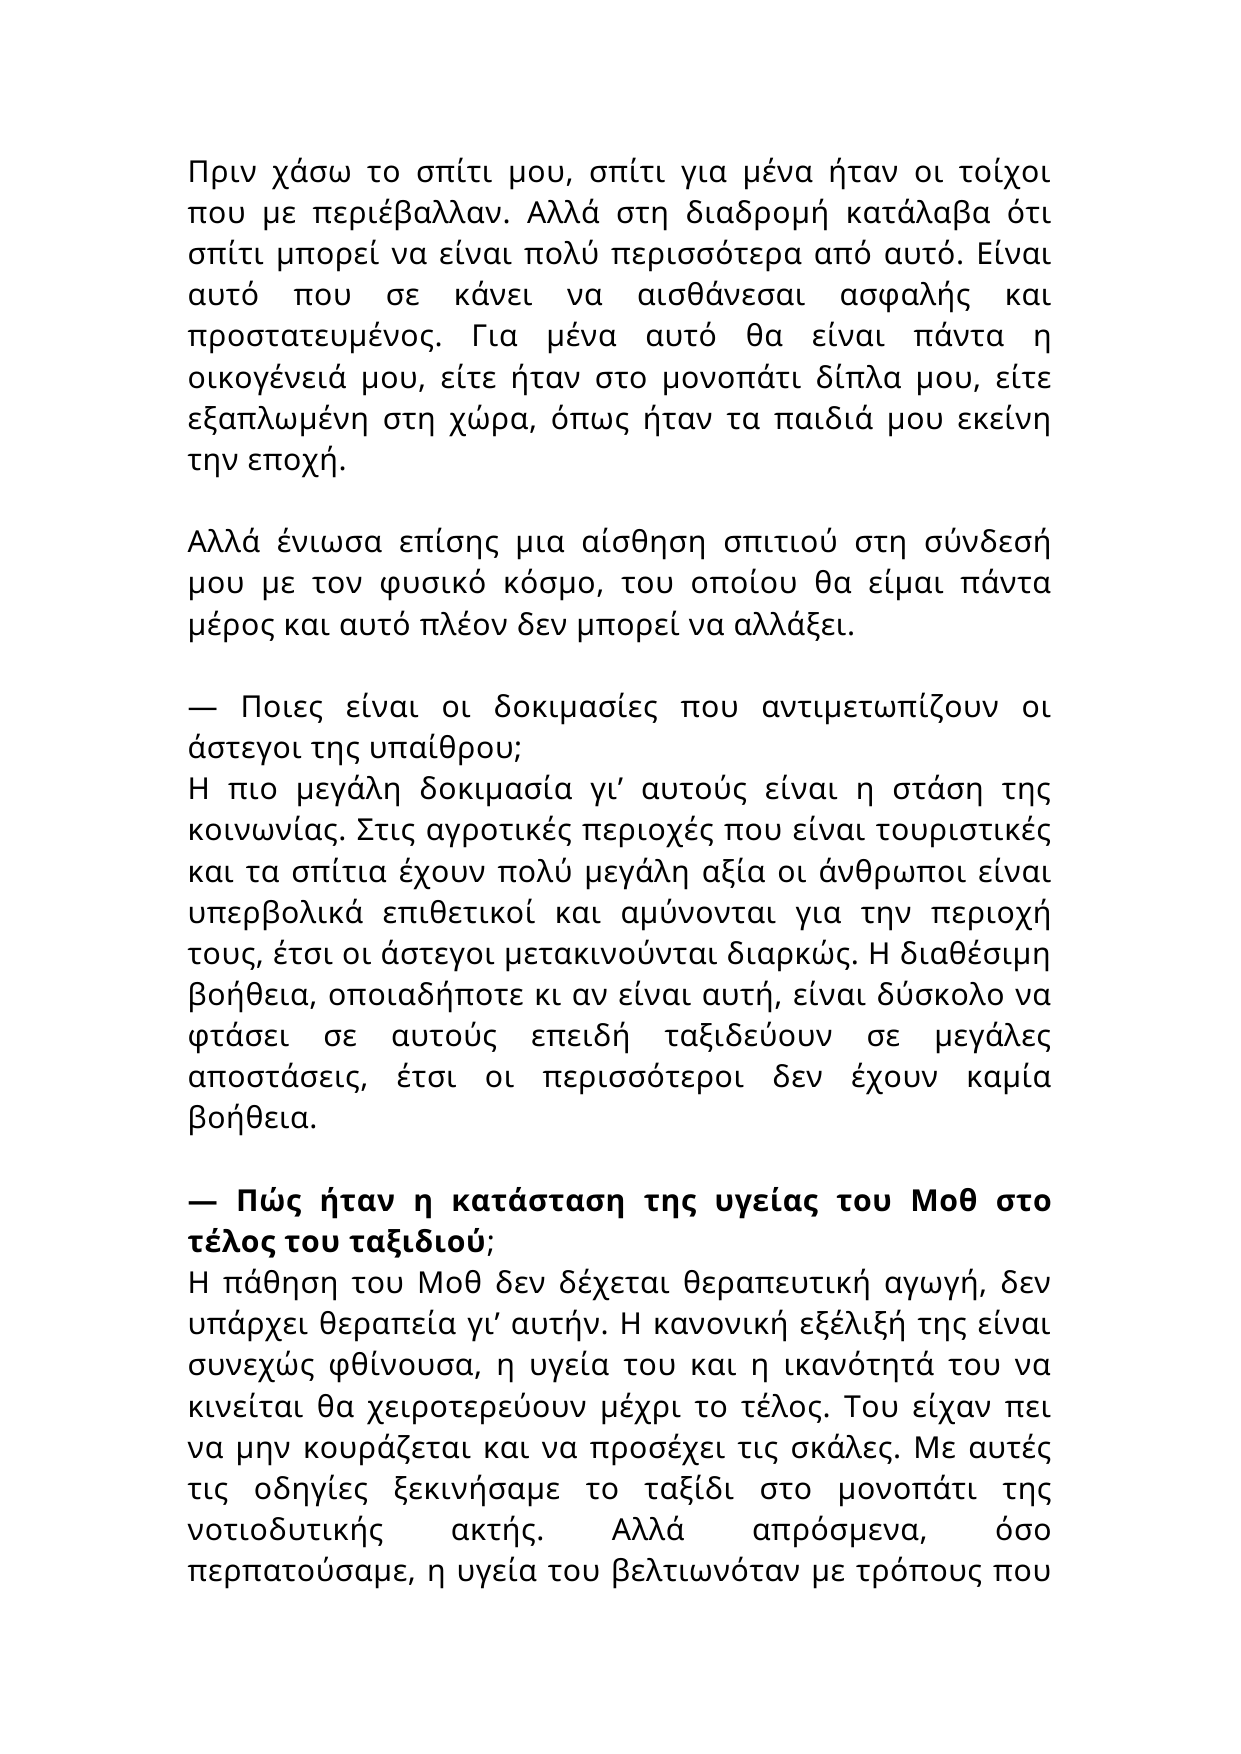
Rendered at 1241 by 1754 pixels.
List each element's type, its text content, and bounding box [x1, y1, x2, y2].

text Αλλά ένιωσα επίσης μια αίσθηση σπιτιού στη σύνδεσή μου με τον φυσικό κόσμο, του οποίου θα είμαι πάντα μέρος και αυτό πλέον δεν μπορεί να αλλάξει. [187, 520, 1053, 644]
text — Ποιες είναι οι δοκιμασίες που αντιμετωπίζουν οι άστεγοι της υπαίθρου; [187, 685, 1053, 767]
text — Πώς ήταν η κατάσταση της υγείας του Μοθ στο τέλος του ταξιδιού; [187, 1179, 1053, 1261]
text Η πιο μεγάλη δοκιμασία γι’ αυτούς είναι η στάση της κοινωνίας. Στις αγροτικές περιοχές που είναι τουριστικές και τα σπίτια έχουν πολύ μεγάλη αξία οι άνθρωποι είναι υπερβολικά επιθετικοί και αμύνονται για την περιοχή τους, έτσι οι άστεγοι μετακινούνται διαρκώς. Η διαθέσιμη βοήθεια, οποιαδήποτε κι αν είναι αυτή, είναι δύσκολο να φτάσει σε αυτούς επειδή ταξιδεύουν σε μεγάλες αποστάσεις, έτσι οι περισσότεροι δεν έχουν καμία βοήθεια. [187, 767, 1053, 1138]
text Πριν χάσω το σπίτι μου, σπίτι για μένα ήταν οι τοίχοι που με περιέβαλλαν. Αλλά στη διαδρομή κατάλαβα ότι σπίτι μπορεί να είναι πολύ περισσότερα από αυτό. Είναι αυτό που σε κάνει να αισθάνεσαι ασφαλής και προστατευμένος. Για μένα αυτό θα είναι πάντα η οικογένειά μου, είτε ήταν στο μονοπάτι δίπλα μου, είτε εξαπλωμένη στη χώρα, όπως ήταν τα παιδιά μου εκείνη την εποχή. [187, 150, 1053, 479]
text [187, 1261, 1053, 1590]
